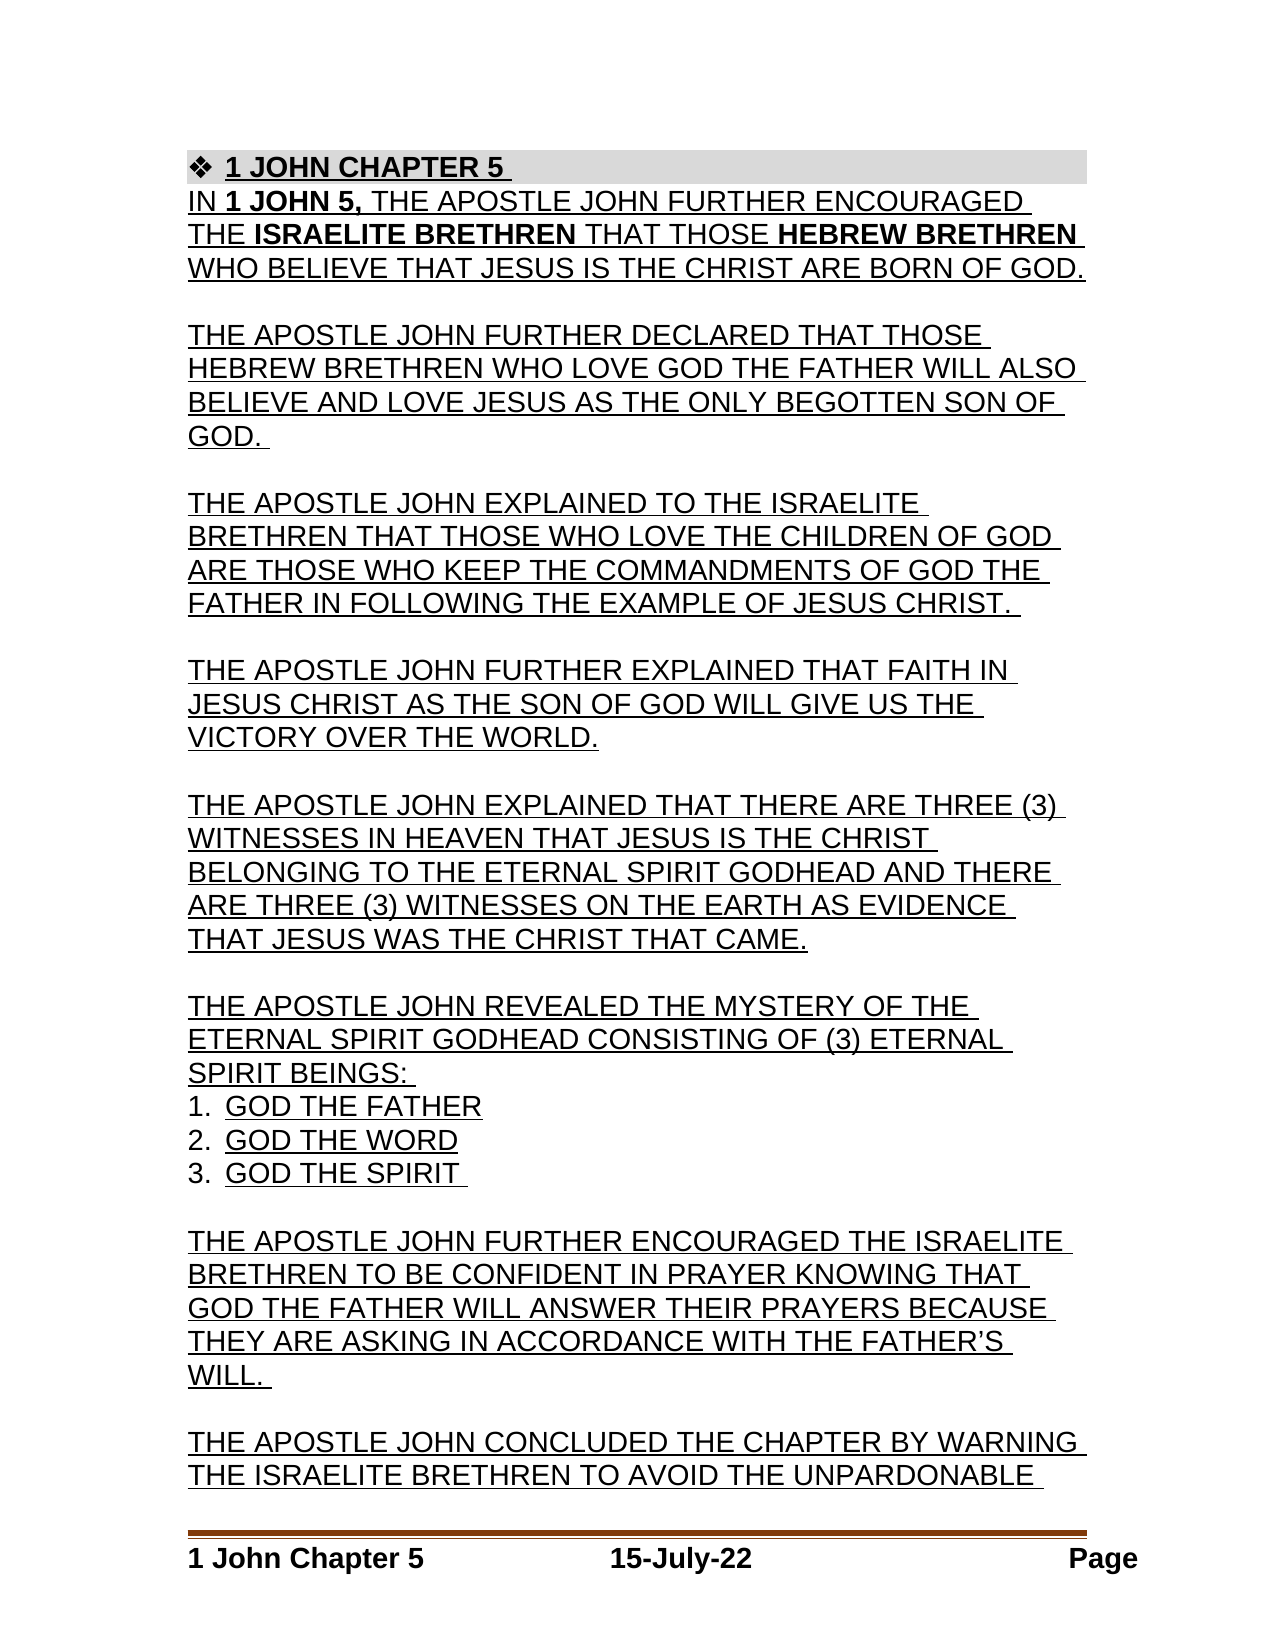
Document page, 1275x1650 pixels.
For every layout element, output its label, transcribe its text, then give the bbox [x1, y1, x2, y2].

text THE APOSTLE JOHN REVEALED THE MYSTERY OF THE ETERNAL SPIRIT GODHEAD CONSISTING OF (3) ETERNAL SPIRIT BEINGS: [187, 989, 1087, 1089]
text THE APOSTLE JOHN EXPLAINED TO THE ISRAELITE BRETHREN THAT THOSE WHO LOVE THE CHILDREN OF GOD ARE THOSE WHO KEEP THE COMMANDMENTS OF GOD THE FATHER IN FOLLOWING THE EXAMPLE OF JESUS CHRIST. [187, 486, 1087, 620]
list GOD THE WORD [187, 1123, 1087, 1156]
text IN 1 JOHN 5, THE APOSTLE JOHN FURTHER ENCOURAGED THE ISRAELITE BRETHREN THAT THOSE HEBREW BRETHREN WHO BELIEVE THAT JESUS IS THE CHRIST ARE BORN OF GOD. [187, 184, 1087, 284]
text THE APOSTLE JOHN EXPLAINED THAT THERE ARE THREE (3) WITNESSES IN HEAVEN THAT JESUS IS THE CHRIST BELONGING TO THE ETERNAL SPIRIT GODHEAD AND THERE ARE THREE (3) WITNESSES ON THE EARTH AS EVIDENCE THAT JESUS WAS THE CHRIST THAT CAME. [187, 787, 1087, 955]
list 1 JOHN CHAPTER 5 [187, 150, 1087, 184]
list GOD THE SPIRIT [187, 1156, 1087, 1190]
text THE APOSTLE JOHN FURTHER EXPLAINED THAT FAITH IN JESUS CHRIST AS THE SON OF GOD WILL GIVE US THE VICTORY OVER THE WORLD. [187, 653, 1087, 754]
list GOD THE FATHER [187, 1089, 1087, 1123]
text THE APOSTLE JOHN FURTHER DECLARED THAT THOSE HEBREW BRETHREN WHO LOVE GOD THE FATHER WILL ALSO BELIEVE AND LOVE JESUS AS THE ONLY BEGOTTEN SON OF GOD. [187, 318, 1087, 452]
text THE APOSTLE JOHN FURTHER ENCOURAGED THE ISRAELITE BRETHREN TO BE CONFIDENT IN PRAYER KNOWING THAT GOD THE FATHER WILL ANSWER THEIR PRAYERS BECAUSE THEY ARE ASKING IN ACCORDANCE WITH THE FATHER’S WILL. [187, 1223, 1087, 1391]
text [187, 1455, 1087, 1492]
